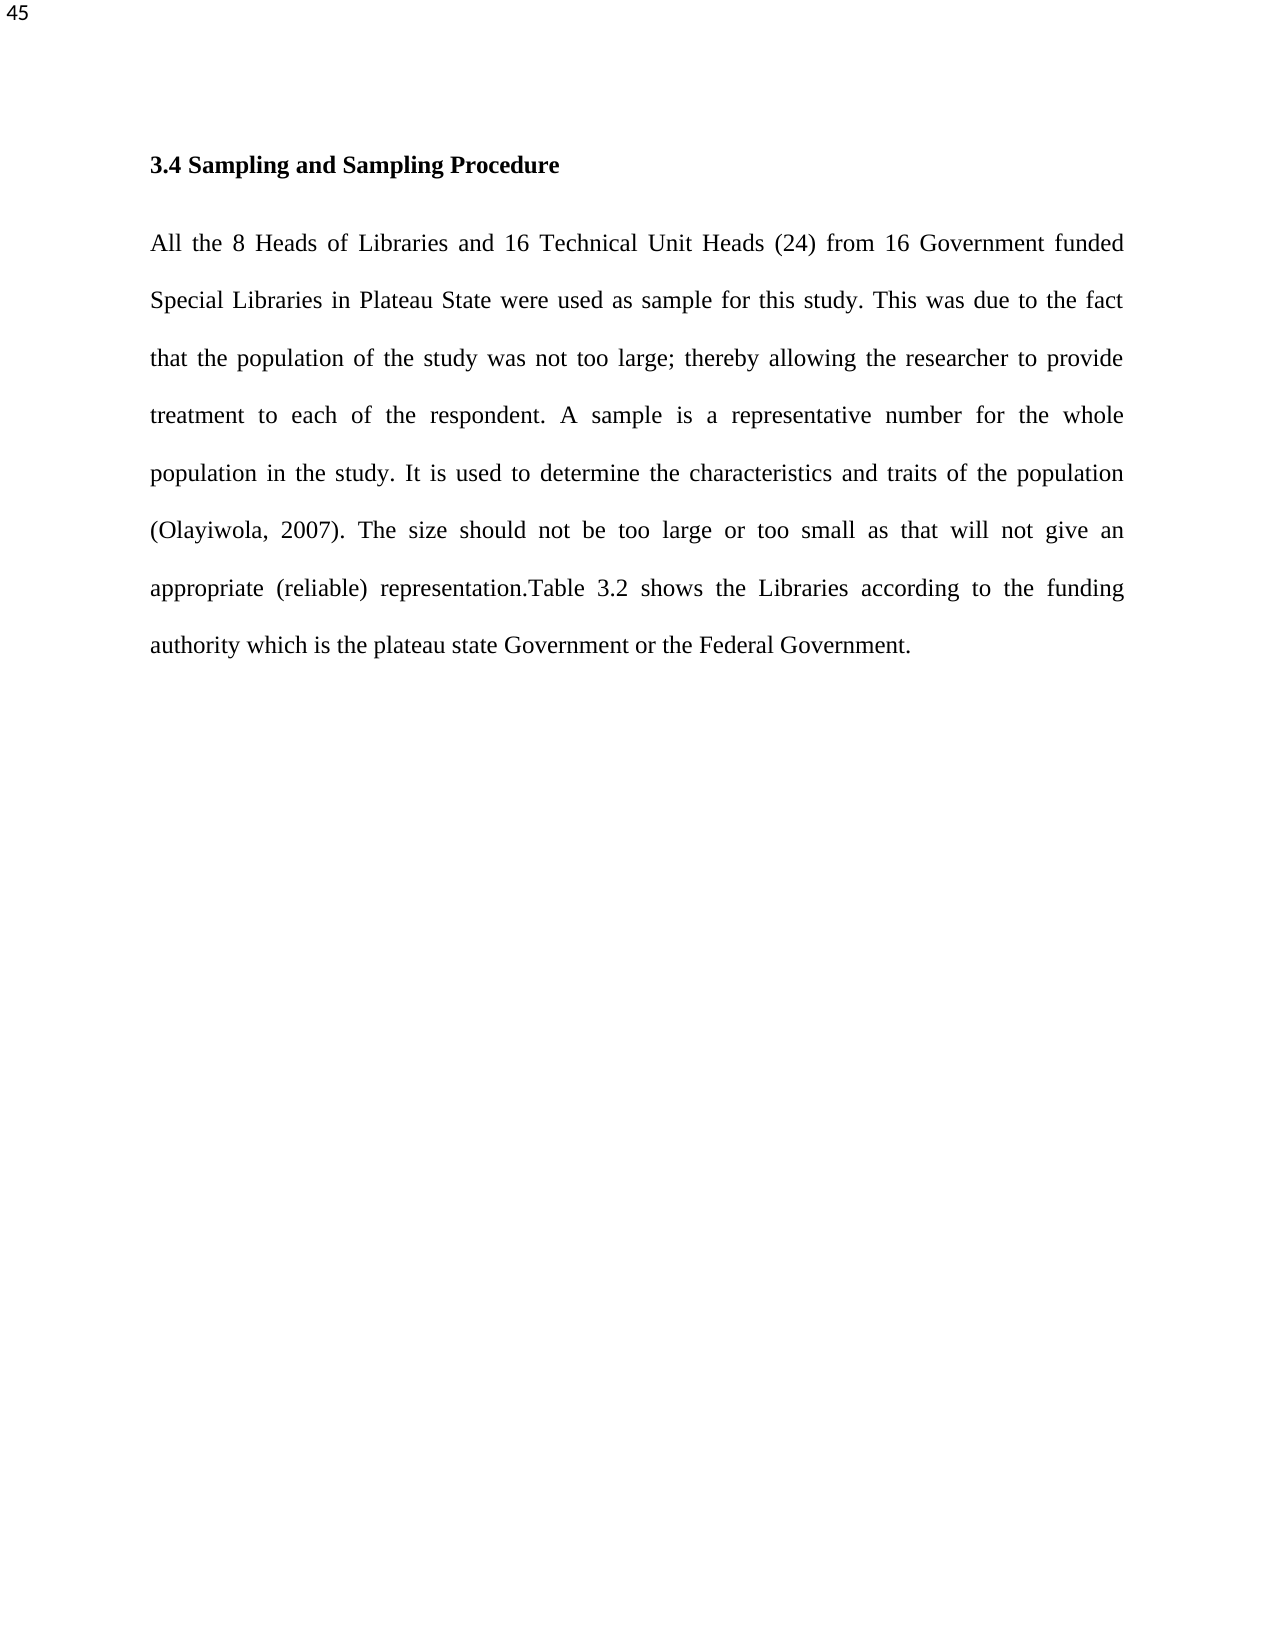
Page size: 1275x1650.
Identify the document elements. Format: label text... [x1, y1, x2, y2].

text All the 8 Heads of Libraries and 16 Technical Unit Heads (24) from 16 Government funded Special Libraries in Plateau State were used as sample for this study. This was due to the fact that the population of the study was not too large; thereby allowing the researcher to provide treatment to each of the respondent. A sample is a representative number for the whole population in the study. It is used to determine the characteristics and traits of the population (Olayiwola, 2007). The size should not be too large or too small as that will not give an appropriate (reliable) representation.Table 3.2 shows the Libraries according to the funding authority which is the plateau state Government or the Federal Government. [150, 228, 1125, 659]
subtitle Sampling and Sampling Procedure [150, 150, 1194, 178]
